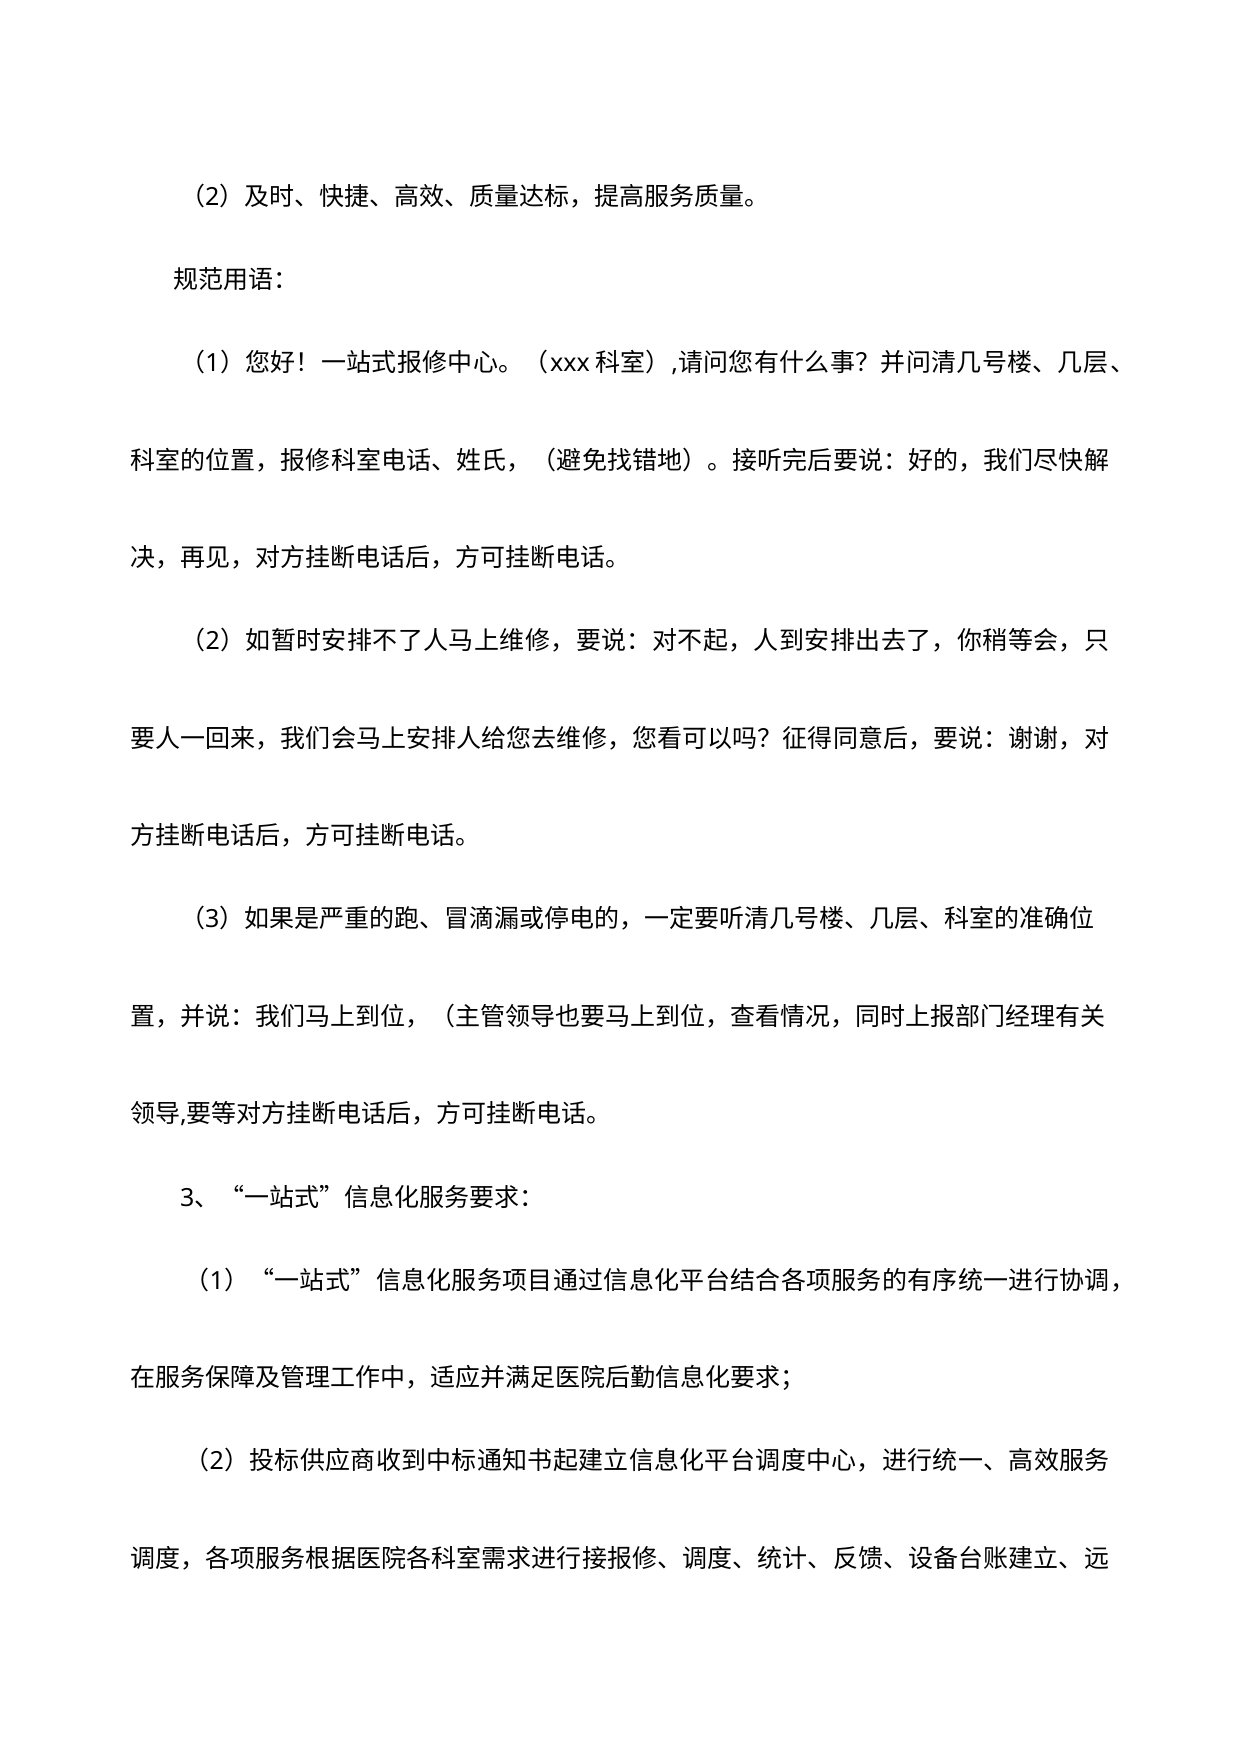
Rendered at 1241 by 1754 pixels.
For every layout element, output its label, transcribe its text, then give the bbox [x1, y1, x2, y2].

text （1）“一站式”信息化服务项目通过信息化平台结合各项服务的有序统一进行协调，在服务保障及管理工作中，适应并满足医院后勤信息化要求； [130, 1246, 1110, 1408]
text （1）您好！一站式报修中心。（xxx科室）,请问您有什么事？并问清几号楼、几层、科室的位置，报修科室电话、姓氏，（避免找错地）。接听完后要说：好的，我们尽快解决，再见，对方挂断电话后，方可挂断电话。 [130, 328, 1110, 588]
text （2）及时、快捷、高效、质量达标，提高服务质量。 [130, 162, 1110, 227]
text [130, 1426, 1110, 1589]
text 3、“一站式”信息化服务要求： [130, 1163, 1110, 1228]
text 规范用语： [174, 245, 1110, 310]
text （2）如暂时安排不了人马上维修，要说：对不起，人到安排出去了，你稍等会，只要人一回来，我们会马上安排人给您去维修，您看可以吗？征得同意后，要说：谢谢，对方挂断电话后，方可挂断电话。 [130, 606, 1110, 866]
list 如果是严重的跑、冒滴漏或停电的，一定要听清几号楼、几层、科室的准确位置，并说：我们马上到位，（主管领导也要马上到位，查看情况，同时上报部门经理有关领导,要等对方挂断电话后，方可挂断电话。 [130, 884, 1110, 1144]
